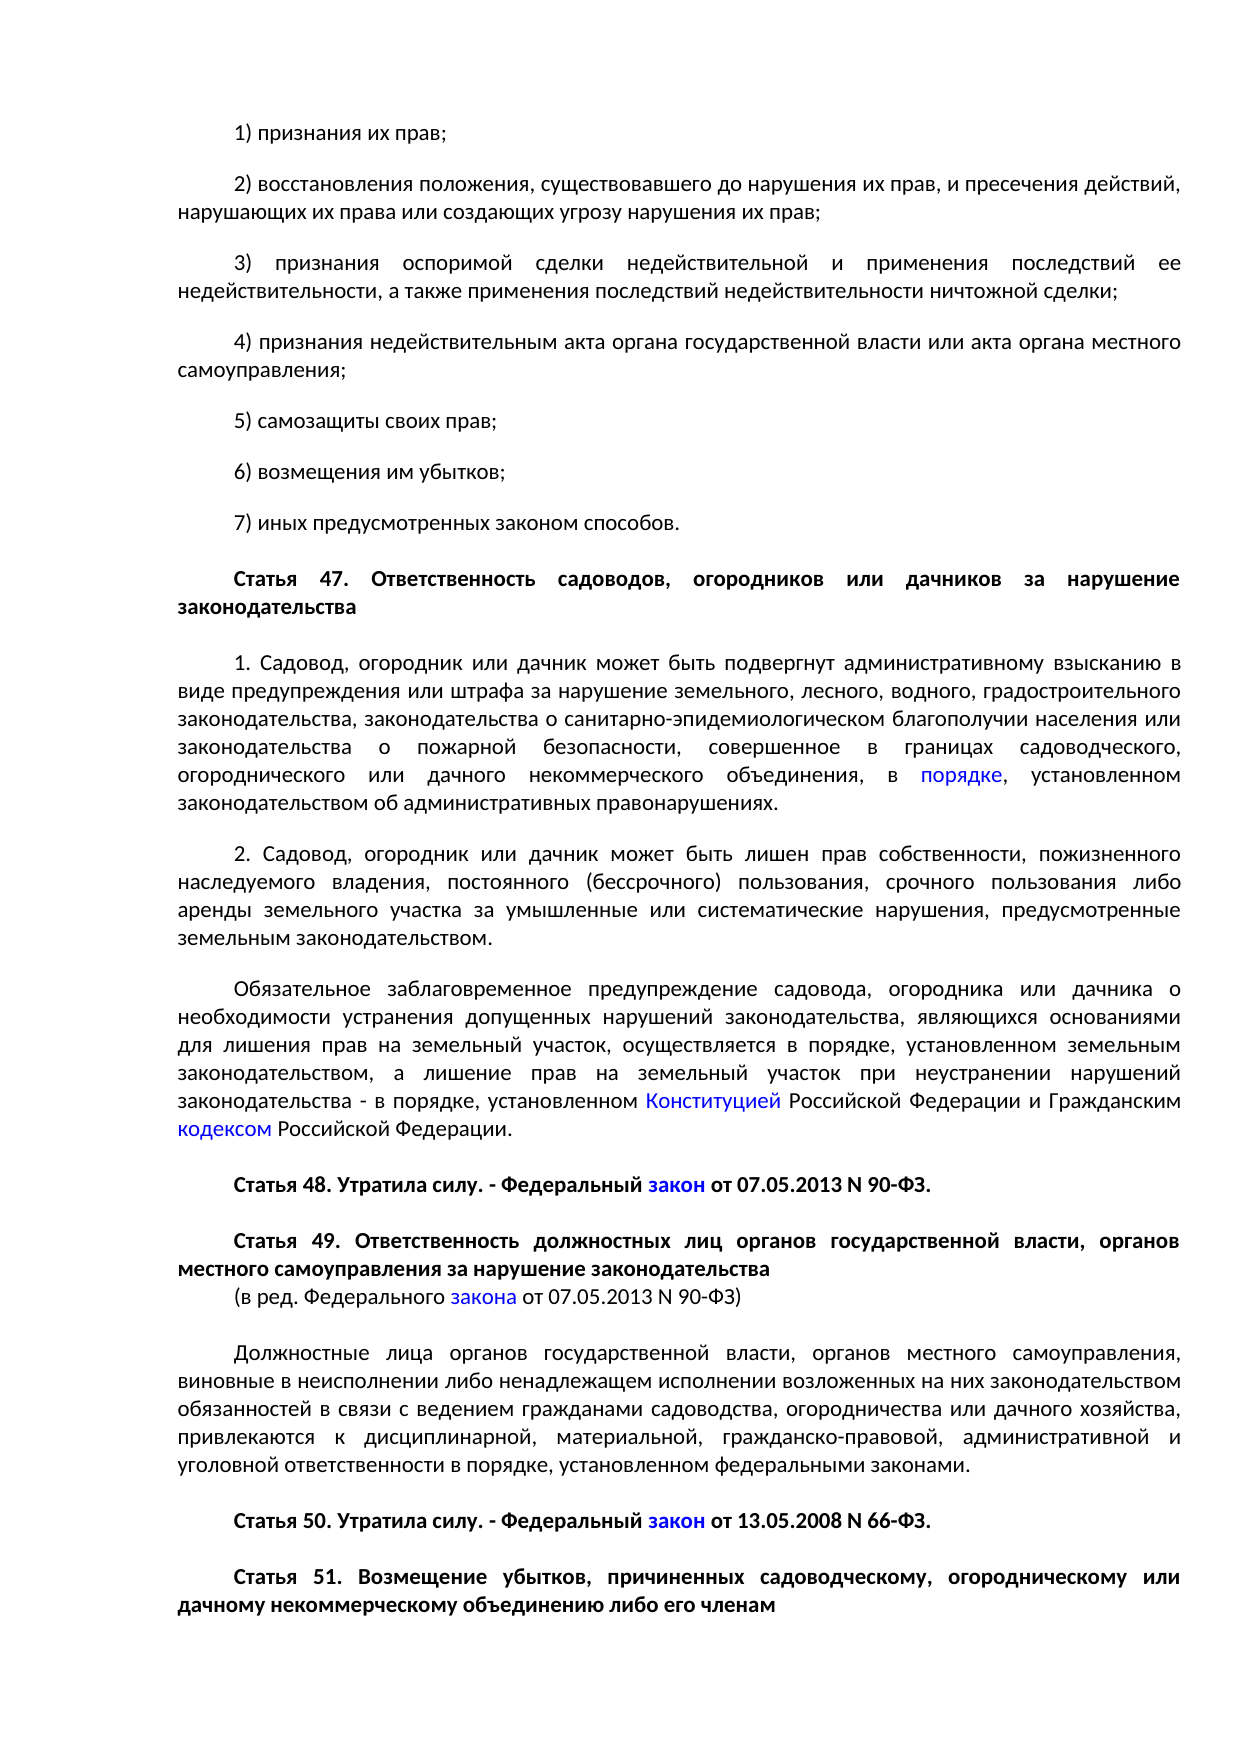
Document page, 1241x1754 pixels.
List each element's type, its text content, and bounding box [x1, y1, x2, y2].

text 2) восстановления положения, существовавшего до нарушения их прав, и пресечения действий, нарушающих их права или создающих угрозу нарушения их прав; [177, 169, 1181, 225]
text Должностные лица органов государственной власти, органов местного самоуправления, виновные в неисполнении либо ненадлежащем исполнении возложенных на них законодательством обязанностей в связи с ведением гражданами садоводства, огородничества или дачного хозяйства, привлекаются к дисциплинарной, материальной, гражданско-правовой, административной и уголовной ответственности в порядке, установленном федеральными законами. [177, 1338, 1181, 1478]
text 6) возмещения им убытков; [177, 457, 1181, 485]
text 5) самозащиты своих прав; [177, 406, 1181, 434]
text 1. Садовод, огородник или дачник может быть подвергнут административному взысканию в виде предупреждения или штрафа за нарушение земельного, лесного, водного, градостроительного законодательства, законодательства о санитарно-эпидемиологическом благополучии населения или законодательства о пожарной безопасности, совершенное в границах садоводческого, огороднического или дачного некоммерческого объединения, в порядке, установленном законодательством об административных правонарушениях. [177, 648, 1181, 816]
title Статья 51. Возмещение убытков, причиненных садоводческому, огородническому или дачному некоммерческому объединению либо его членам [177, 1562, 1181, 1618]
text 4) признания недействительным акта органа государственной власти или акта органа местного самоуправления; [177, 327, 1181, 383]
text 1) признания их прав; [177, 118, 1181, 146]
title Статья 48. Утратила силу. - Федеральный закон от 07.05.2013 N 90-ФЗ. [177, 1170, 1181, 1198]
title Статья 50. Утратила силу. - Федеральный закон от 13.05.2008 N 66-ФЗ. [177, 1506, 1181, 1534]
title Статья 49. Ответственность должностных лиц органов государственной власти, органов местного самоуправления за нарушение законодательства [177, 1226, 1181, 1282]
text (в ред. Федерального закона от 07.05.2013 N 90-ФЗ) [177, 1282, 1181, 1310]
text 2. Садовод, огородник или дачник может быть лишен прав собственности, пожизненного наследуемого владения, постоянного (бессрочного) пользования, срочного пользования либо аренды земельного участка за умышленные или систематические нарушения, предусмотренные земельным законодательством. [177, 839, 1181, 951]
text 3) признания оспоримой сделки недействительной и применения последствий ее недействительности, а также применения последствий недействительности ничтожной сделки; [177, 248, 1181, 304]
text Обязательное заблаговременное предупреждение садовода, огородника или дачника о необходимости устранения допущенных нарушений законодательства, являющихся основаниями для лишения прав на земельный участок, осуществляется в порядке, установленном земельным законодательством, а лишение прав на земельный участок при неустранении нарушений законодательства - в порядке, установленном Конституцией Российской Федерации и Гражданским кодексом Российской Федерации. [177, 974, 1181, 1142]
title Статья 47. Ответственность садоводов, огородников или дачников за нарушение законодательства [177, 564, 1181, 620]
text 7) иных предусмотренных законом способов. [177, 508, 1181, 536]
